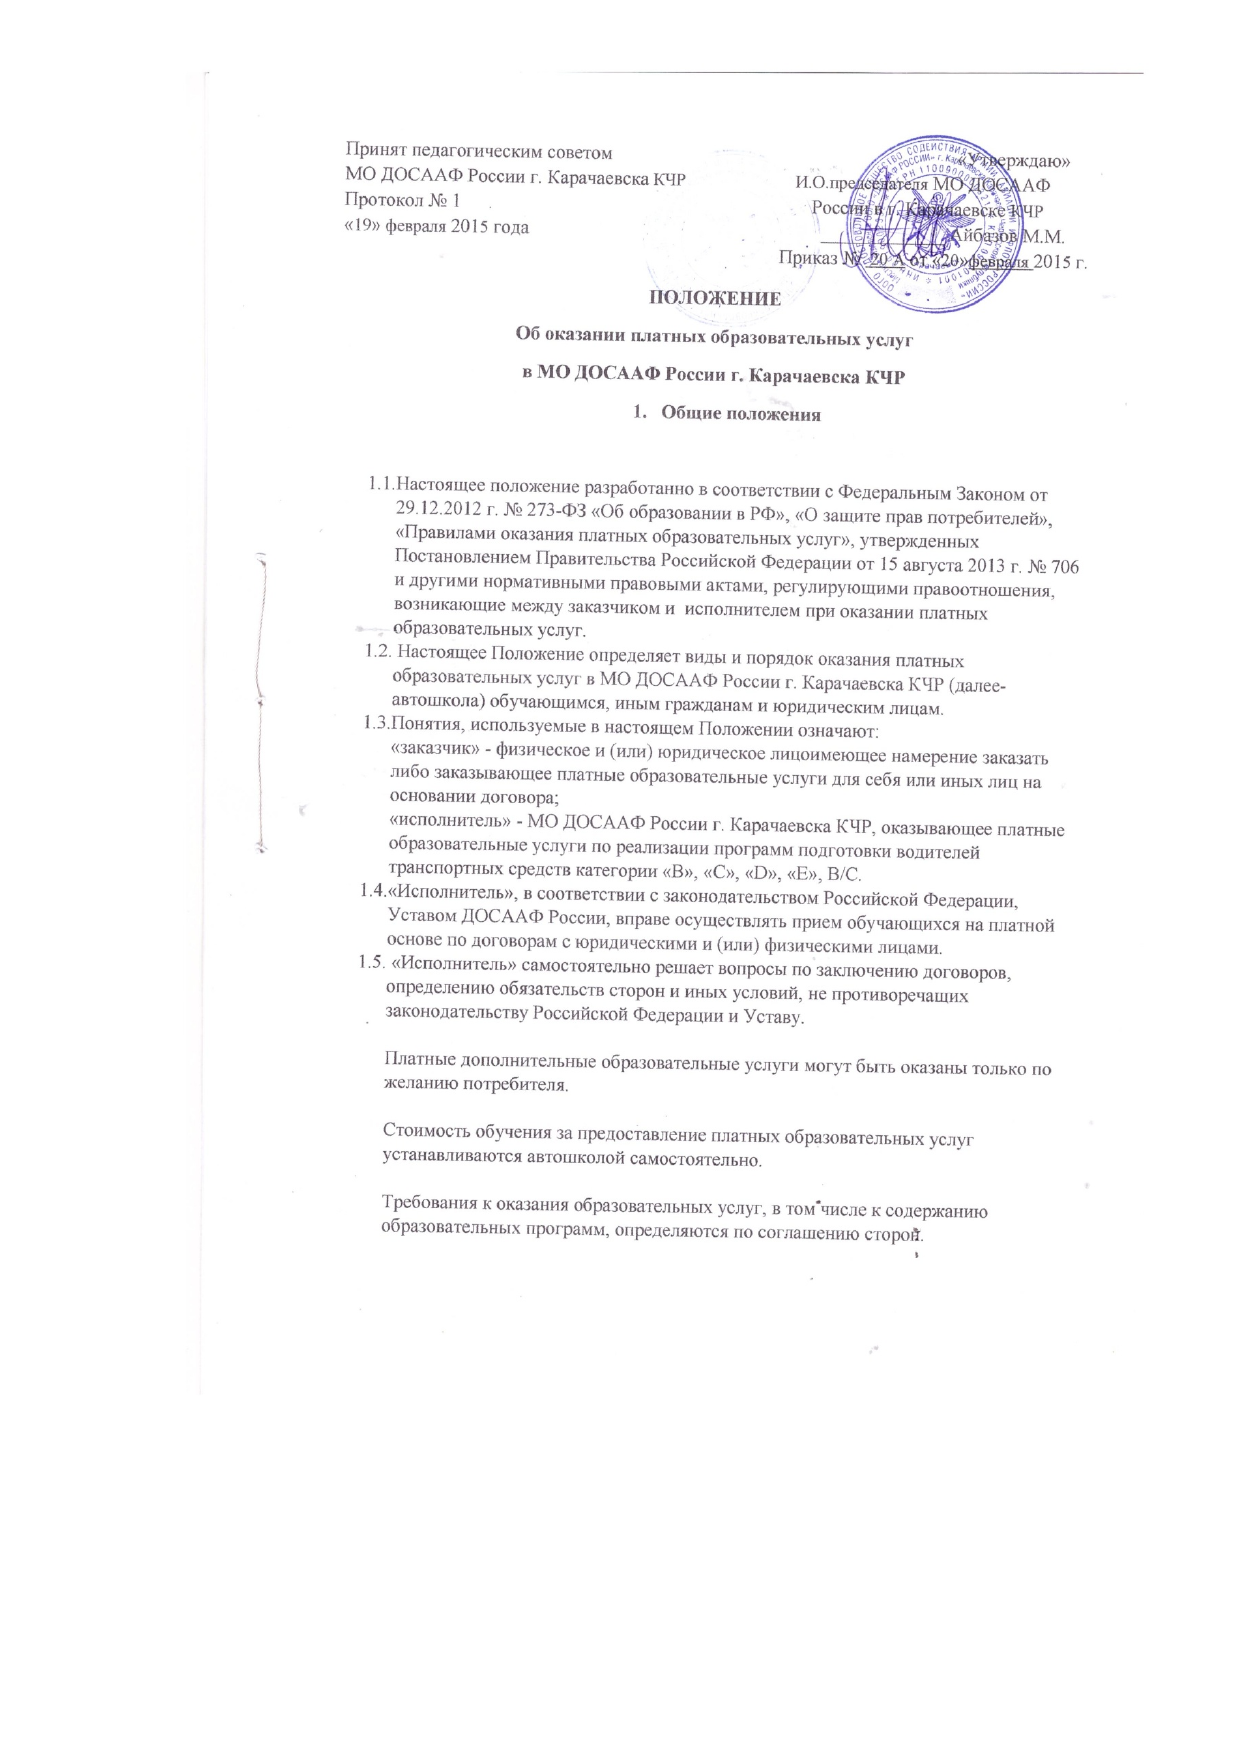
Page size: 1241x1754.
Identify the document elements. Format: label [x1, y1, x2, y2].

picture [177, 63, 1152, 1403]
